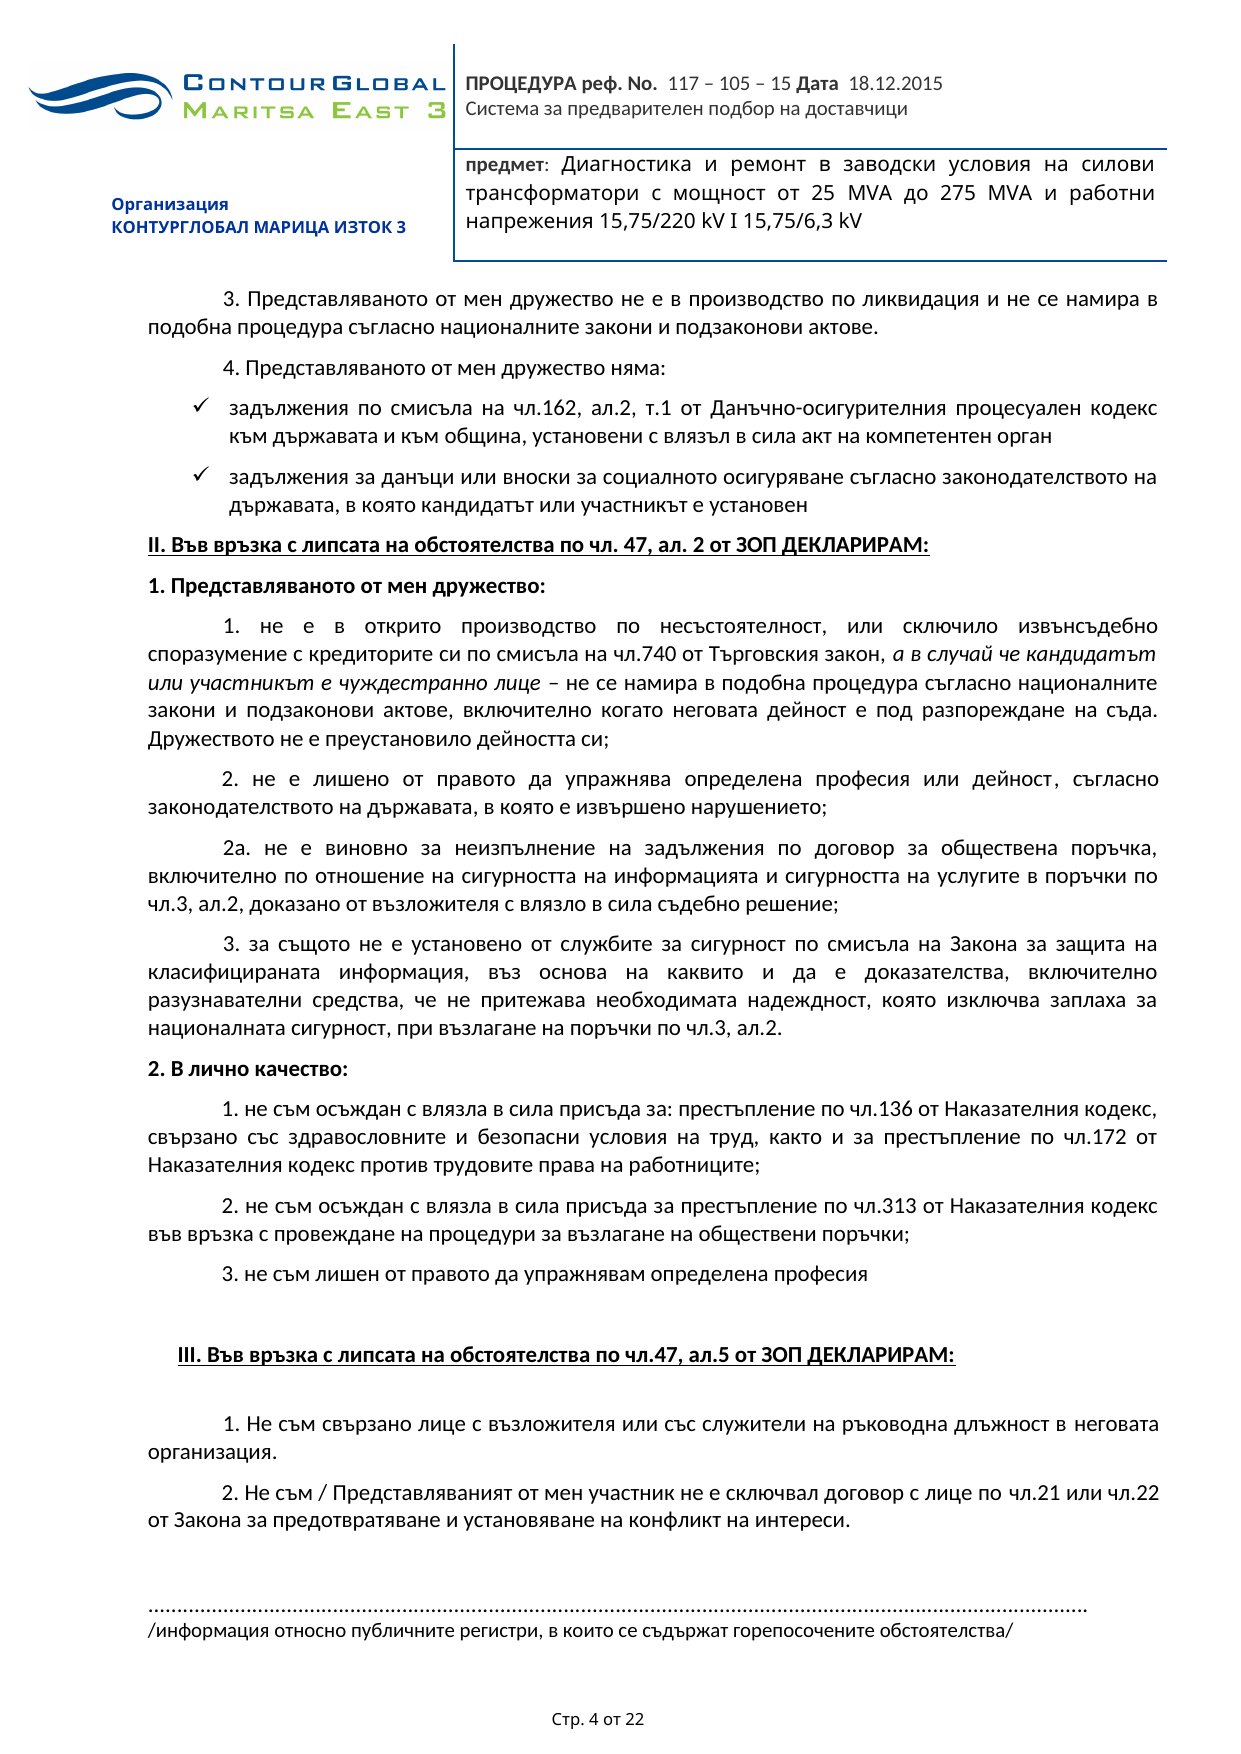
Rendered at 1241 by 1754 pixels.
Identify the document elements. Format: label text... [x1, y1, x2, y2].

text 1. не съм осъждан с влязла в сила присъда за: престъпление по чл.136 от Наказателния кодекс, свързано със здравословните и безопасни условия на труд, както и за престъпление по чл.172 от Наказателния кодекс против трудовите права на работниците; [148, 1094, 1159, 1178]
text ІІ. Във връзка с липсата на обстоятелства по чл. 47, ал. 2 от ЗОП ДЕКЛАРИРАМ: [148, 531, 1159, 558]
text 1. Представляваното от мен дружество: [148, 571, 1159, 599]
text 2. В лично качество: [148, 1054, 1159, 1082]
picture [26, 61, 449, 131]
text 3. за същото не е установено от службите за сигурност по смисъла на Закона за защита на класифицираната информация, въз основа на каквито и да е доказателства, включително разузнавателни средства, че не притежава необходимата надеждност, която изключва заплаха за националната сигурност, при възлагане на поръчки по чл.3, ал.2. [148, 929, 1159, 1041]
text /информация относно публичните регистри, в които се съдържат горепосочените обстоятелства/ [148, 1618, 1166, 1643]
text 1. не е в открито производство по несъстоятелност, или сключило извънсъдебно споразумение с кредиторите си по смисъла на чл.740 от Търговския закон, а в случай че кандидатът или участникът е чуждестранно лице – не се намира в подобна процедура съгласно националните закони и подзаконови актове, включително когато неговата дейност е под разпореждане на съда. Дружеството не е преустановило дейността си; [148, 612, 1159, 752]
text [148, 1590, 1166, 1618]
text 3. не съм лишен от правото да упражнявам определена професия [148, 1259, 1159, 1287]
text 2. не съм осъждан с влязла в сила присъда за престъпление по чл.313 от Наказателния кодекс във връзка с провеждане на процедури за възлагане на обществени поръчки; [148, 1191, 1159, 1247]
text 2а. не е виновно за неизпълнение на задължения по договор за обществена поръчка, включително по отношение на сигурността на информацията и сигурността на услугите в поръчки по чл.3, ал.2, доказано от възложителя с влязло в сила съдебно решение; [148, 833, 1159, 917]
text ІІІ. Във връзка с липсата на обстоятелства по чл.47, ал.5 от ЗОП ДЕКЛАРИРАМ: [177, 1341, 1159, 1368]
text 2. Не съм / Представляваният от мен участник не е сключвал договор с лице по чл.21 или чл.22 от Закона за предотвратяване и установяване на конфликт на интереси. [148, 1478, 1159, 1534]
list задължения за данъци или вноски за социалното осигуряване съгласно законодателството на държавата, в която кандидатът или участникът е установен [191, 462, 1159, 518]
text 4. Представляваното от мен дружество няма: [148, 353, 1159, 381]
text 1. Не съм свързано лице с възложителя или със служители на ръководна длъжност в неговата организация. [148, 1409, 1159, 1465]
text 2. не е лишено от правото да упражнява определена професия или дейност, съгласно законодателството на държавата, в която е извършено нарушението; [148, 764, 1159, 820]
text 3. Представляваното от мен дружество не е в производство по ликвидация и не се намира в подобна процедура съгласно националните закони и подзаконови актове. [148, 284, 1159, 340]
list задължения по смисъла на чл.162, ал.2, т.1 от Данъчно-осигурителния процесуален кодекс към държавата и към община, установени с влязъл в сила акт на компетентен орган [191, 393, 1159, 449]
